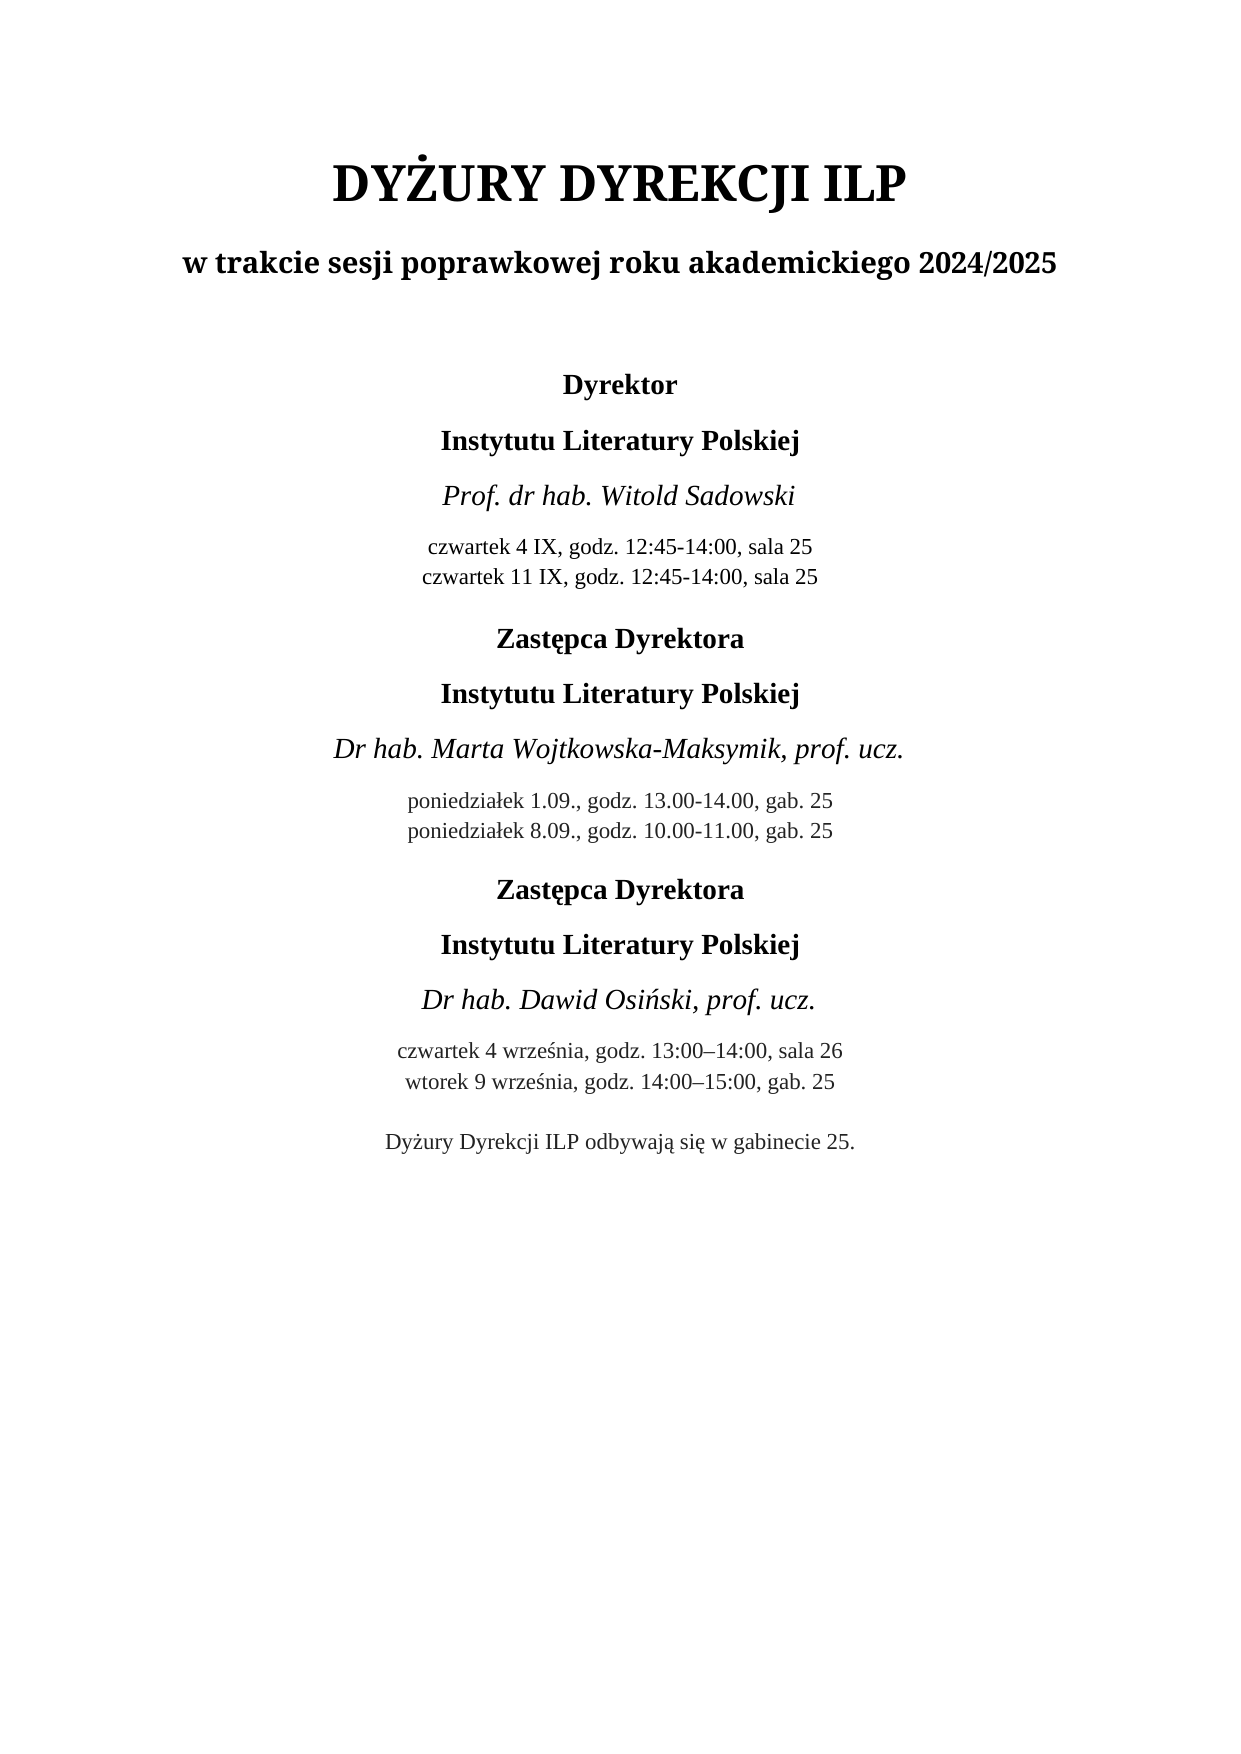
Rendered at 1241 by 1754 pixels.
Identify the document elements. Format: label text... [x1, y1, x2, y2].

text Prof. dr hab. Witold Sadowski [148, 478, 1093, 511]
text Instytutu Literatury Polskiej [148, 676, 1093, 710]
text Zastępca Dyrektora [148, 872, 1093, 906]
text czwartek 4 IX, godz. 12:45-14:00, sala 25 [148, 533, 1093, 559]
text czwartek 4 września, godz. 13:00–14:00, sala 26 [148, 1038, 1093, 1064]
text Dr hab. Marta Wojtkowska-Maksymik, prof. ucz. [148, 732, 1093, 765]
text poniedziałek 1.09., godz. 13.00-14.00, gab. 25 [148, 787, 1093, 813]
text wtorek 9 września, godz. 14:00–15:00, gab. 25 [148, 1068, 1093, 1094]
text Dyżury Dyrekcji ILP odbywają się w gabinecie 25. [148, 1128, 1093, 1154]
text poniedziałek 8.09., godz. 10.00-11.00, gab. 25 [148, 817, 1093, 843]
text Zastępca Dyrektora [148, 621, 1093, 655]
text DYŻURY DYREKCJI ILP [148, 148, 1093, 216]
text Dyrektor [148, 367, 1093, 401]
text Instytutu Literatury Polskiej [148, 927, 1093, 961]
text Dr hab. Dawid Osiński, prof. ucz. [148, 982, 1093, 1016]
text czwartek 11 IX, godz. 12:45-14:00, sala 25 [148, 563, 1093, 590]
text Instytutu Literatury Polskiej [148, 423, 1093, 456]
text w trakcie sesji poprawkowej roku akademickiego 2024/2025 [148, 243, 1093, 282]
